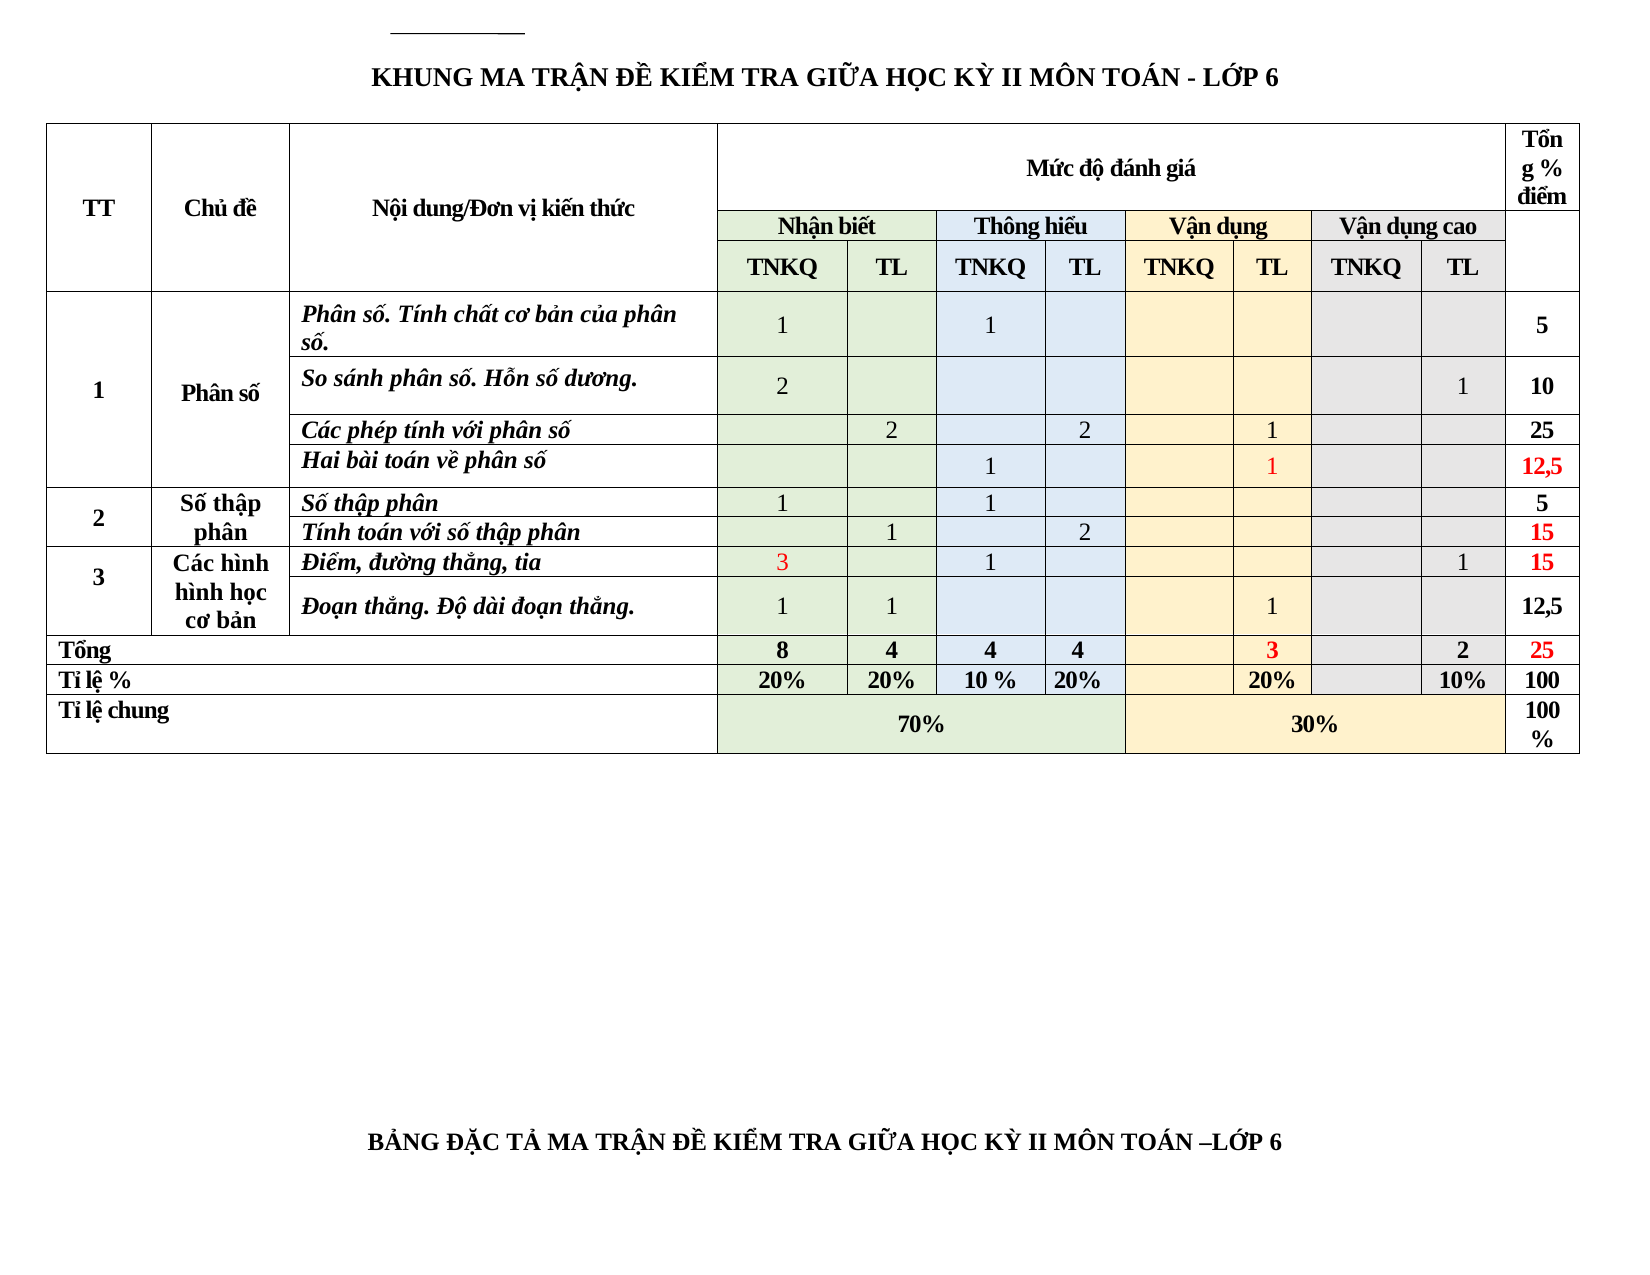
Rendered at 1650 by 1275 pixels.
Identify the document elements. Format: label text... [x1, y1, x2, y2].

table_cell [1126, 636, 1233, 664]
table_cell TNKQ [718, 241, 847, 291]
table_cell [848, 292, 936, 356]
table_cell 5 [1506, 488, 1579, 516]
table_cell 2 [1046, 517, 1125, 546]
table_cell [1046, 357, 1125, 414]
text KHUNG MA TRẬN ĐỀ KIỂM TRA GIỮA HỌC KỲ II MÔN TOÁN - LỚP 6 [58, 61, 1591, 92]
table_cell TL [1422, 241, 1505, 291]
table_cell 2 [1046, 415, 1125, 444]
table_cell [1234, 357, 1311, 414]
table_cell 10 % [937, 665, 1045, 694]
table_cell Tính toán với số thập phân [290, 517, 717, 546]
table_cell TL [1046, 241, 1125, 291]
table_cell 2 [718, 357, 847, 414]
table_cell [718, 445, 847, 487]
table_cell [1422, 488, 1505, 516]
table_cell 12,5 [1506, 445, 1579, 487]
table_cell Phân số. Tính chất cơ bản của phân số. [290, 292, 717, 356]
table_cell [1126, 547, 1233, 576]
table_cell [1046, 292, 1125, 356]
table_cell Các phép tính với phân số [290, 415, 717, 444]
table_cell [1312, 445, 1421, 487]
table_cell [1312, 357, 1421, 414]
table_cell [1046, 445, 1125, 487]
table_cell [1126, 517, 1233, 546]
table_header TT [47, 124, 151, 291]
table_cell 20% [1234, 665, 1311, 694]
table_header Nội dung/Đơn vị kiến thức [290, 124, 717, 291]
table_cell 15 [1506, 547, 1579, 576]
table_cell Đoạn thẳng. Độ dài đoạn thẳng. [290, 577, 717, 634]
table_cell Tổng [47, 636, 717, 664]
table_cell [1312, 517, 1421, 546]
table_cell Tỉ lệ % [47, 665, 717, 694]
table_cell Tỉ lệ chung [47, 695, 717, 753]
table_cell 4 [937, 636, 1045, 664]
table_cell [937, 415, 1045, 444]
table_cell [937, 517, 1045, 546]
table_cell [718, 517, 847, 546]
table_cell 4 [1046, 636, 1125, 664]
table_header Mức độ đánh giá [718, 124, 1505, 210]
table_cell 1 [718, 292, 847, 356]
table_cell [1126, 357, 1233, 414]
table_cell Phân số [152, 292, 289, 487]
table_cell 25 [1506, 636, 1579, 664]
table_cell 20% [848, 665, 936, 694]
table_cell 4 [848, 636, 936, 664]
table_cell [1312, 665, 1421, 694]
table_cell TNKQ [1126, 241, 1233, 291]
table_cell Số thập phân [290, 488, 717, 516]
table_cell 1 [937, 445, 1045, 487]
table_cell [848, 357, 936, 414]
table_cell [1506, 211, 1579, 291]
table_cell 2 [1422, 636, 1505, 664]
table_cell [1312, 415, 1421, 444]
text BẢNG ĐẶC TẢ MA TRẬN ĐỀ KIỂM TRA GIỮA HỌC KỲ II MÔN TOÁN –LỚP 6 [58, 1127, 1591, 1156]
table_cell 30% [1126, 695, 1505, 753]
table_cell [1422, 445, 1505, 487]
table_cell 2 [848, 415, 936, 444]
table_cell 20% [1046, 665, 1125, 694]
table_cell So sánh phân số. Hỗn số dương. [290, 357, 717, 414]
table_cell Thông hiểu [937, 211, 1125, 240]
table_cell [1422, 292, 1505, 356]
table_cell 3 [47, 547, 151, 634]
table_cell [1046, 547, 1125, 576]
table_cell 1 [718, 488, 847, 516]
table_header Tổng % điểm [1506, 124, 1579, 210]
table_cell TNKQ [937, 241, 1045, 291]
table_cell 1 [1422, 547, 1505, 576]
table_cell [718, 415, 847, 444]
table_cell [1046, 488, 1125, 516]
table_cell 5 [1506, 292, 1579, 356]
table_cell Các hình hình học cơ bản [152, 547, 289, 634]
table_cell [1234, 292, 1311, 356]
table_cell 1 [1422, 357, 1505, 414]
table_cell [1126, 488, 1233, 516]
table_cell Vận dụng cao [1312, 211, 1505, 240]
table_cell 100% [1506, 695, 1579, 753]
table_cell 100 [1506, 665, 1579, 694]
table_cell 15 [1506, 517, 1579, 546]
table_cell Điểm, đường thẳng, tia [290, 547, 717, 576]
table_cell [1422, 517, 1505, 546]
table_cell TNKQ [1312, 241, 1421, 291]
table_cell 10% [1422, 665, 1505, 694]
table_cell [937, 357, 1045, 414]
table_cell [1126, 577, 1233, 634]
table_cell [1126, 415, 1233, 444]
table_cell TL [1234, 241, 1311, 291]
table_cell 1 [937, 292, 1045, 356]
table_cell 3 [718, 547, 847, 576]
table_cell [1422, 577, 1505, 634]
table_cell 1 [1234, 445, 1311, 487]
table_cell [1312, 636, 1421, 664]
table_cell 1 [848, 517, 936, 546]
table_cell [1312, 547, 1421, 576]
table_cell [1126, 292, 1233, 356]
table_cell Hai bài toán về phân số [290, 445, 717, 487]
table_cell 2 [47, 488, 151, 546]
table_cell [1234, 488, 1311, 516]
table_cell [848, 445, 936, 487]
table_cell 1 [718, 577, 847, 634]
table_cell [848, 488, 936, 516]
table_cell 3 [1234, 636, 1311, 664]
table_cell 8 [718, 636, 847, 664]
table_cell [1126, 665, 1233, 694]
table_cell Nhận biết [718, 211, 936, 240]
table_cell 1 [47, 292, 151, 487]
table_cell 1 [1234, 577, 1311, 634]
table_cell [937, 577, 1045, 634]
table_cell [1234, 547, 1311, 576]
table_cell Số thập phân [152, 488, 289, 546]
table_cell 70% [718, 695, 1125, 753]
table_cell 1 [937, 488, 1045, 516]
table_cell Vận dụng [1126, 211, 1311, 240]
table_cell [1312, 292, 1421, 356]
table_cell 1 [937, 547, 1045, 576]
table_cell [1046, 577, 1125, 634]
table_cell TL [848, 241, 936, 291]
table_cell 25 [1506, 415, 1579, 444]
table_cell [1422, 415, 1505, 444]
table_cell [1234, 517, 1311, 546]
table_cell [848, 547, 936, 576]
table_cell 20% [718, 665, 847, 694]
table_cell 1 [1234, 415, 1311, 444]
table_cell 12,5 [1506, 577, 1579, 634]
table_cell 10 [1506, 357, 1579, 414]
table_cell [1312, 488, 1421, 516]
table_header Chủ đề [152, 124, 289, 291]
table_cell [1126, 445, 1233, 487]
table_cell 1 [848, 577, 936, 634]
table_cell [1312, 577, 1421, 634]
